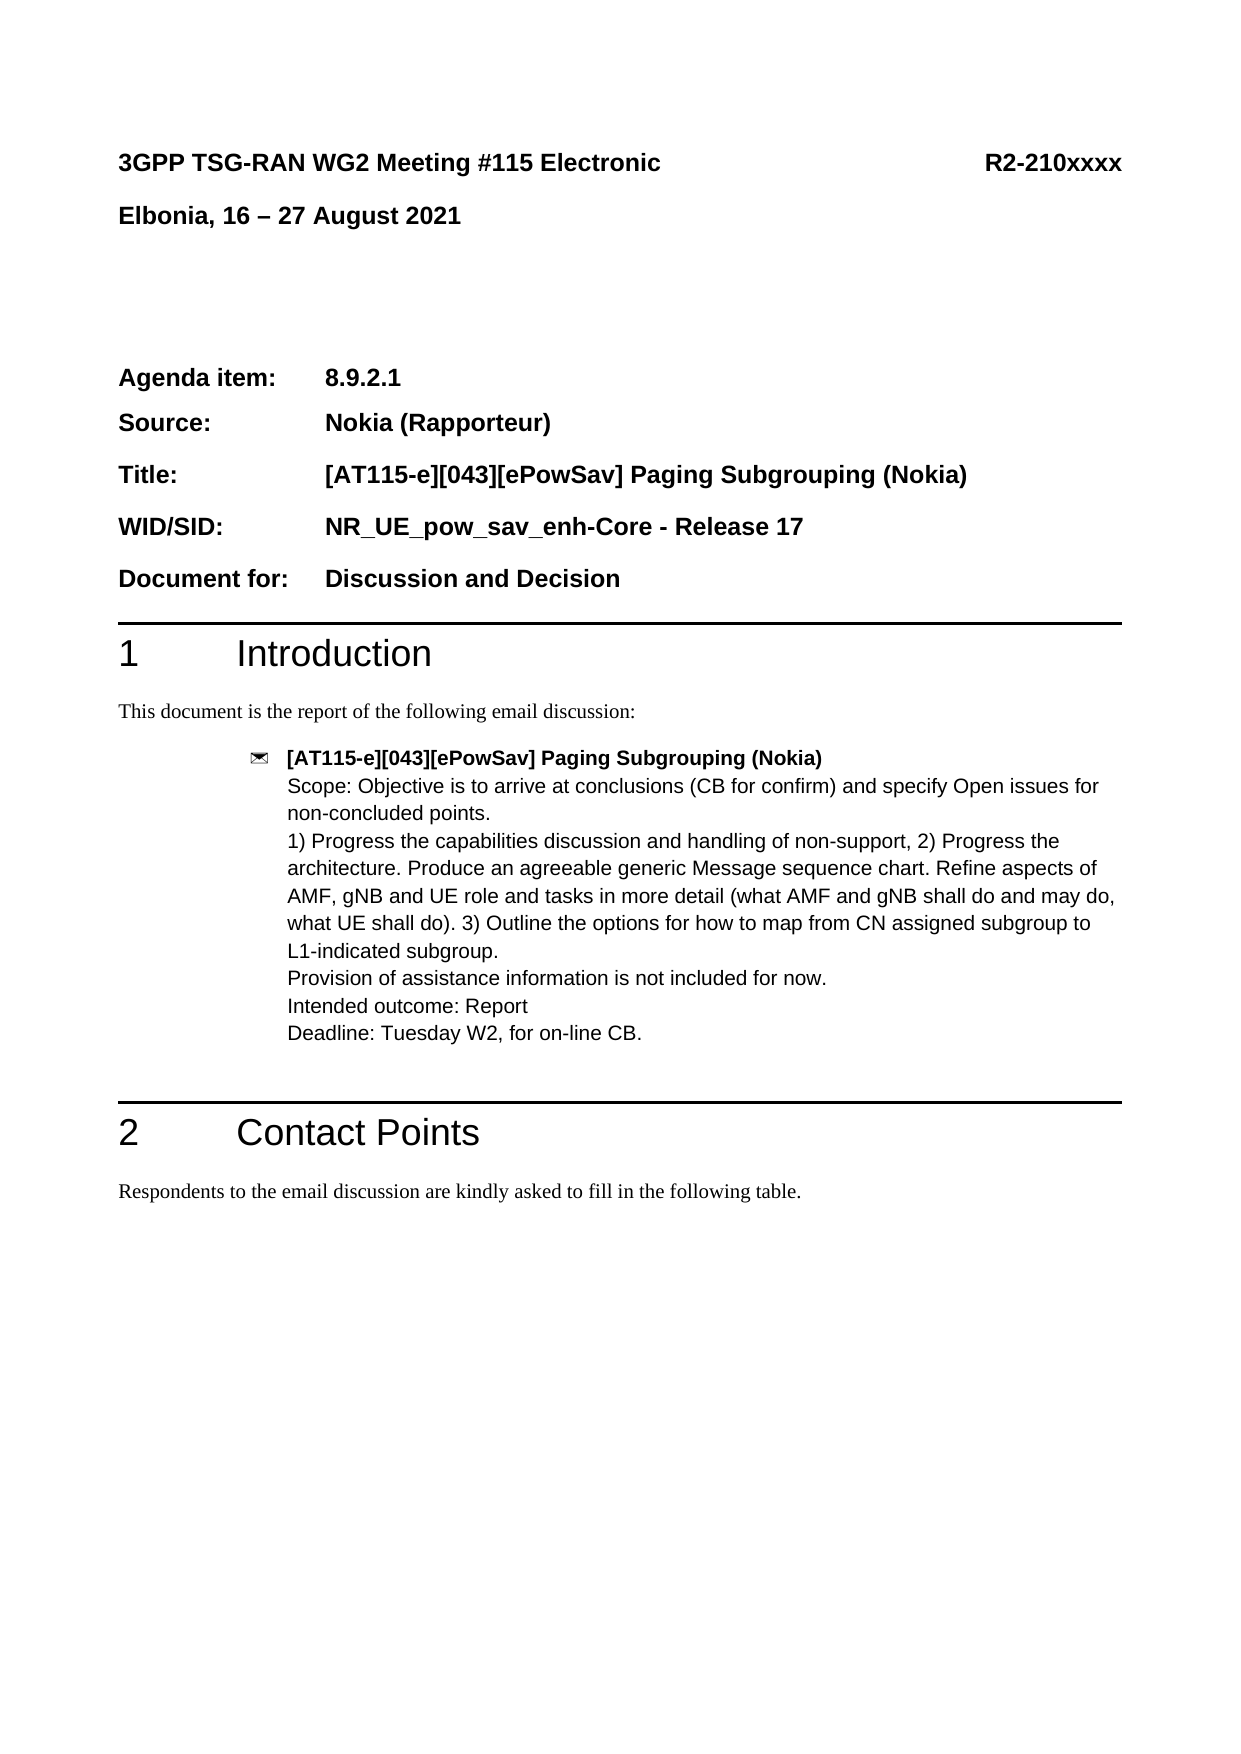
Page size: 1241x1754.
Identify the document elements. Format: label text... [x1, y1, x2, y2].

text [AT115-e][043][ePowSav] Paging Subgrouping (Nokia) [249, 746, 1122, 770]
text Agenda item: 8.9.2.1 [118, 363, 1122, 392]
text Source: Nokia (Rapporteur) [118, 408, 1122, 437]
text Document for: Discussion and Decision [118, 564, 1122, 592]
subtitle 2 Contact Points [118, 1104, 1122, 1153]
text This document is the report of the following email discussion: [118, 699, 1122, 723]
text 1) Progress the capabilities discussion and handling of non-support, 2) Progress the architecture. Produce an agreeable generic Message sequence chart. Refine aspects of AMF, gNB and UE role and tasks in more detail (what AMF and gNB shall do and may do, what UE shall do). 3) Outline the options for how to map from CN assigned subgroup to L1-indicated subgroup. [249, 828, 1122, 962]
subtitle 1 Introduction [118, 625, 1122, 674]
text Provision of assistance information is not included for now. [249, 966, 1122, 990]
text Scope: Objective is to arrive at conclusions (CB for confirm) and specify Open issues for non-concluded points. [249, 773, 1122, 825]
text Elbonia, 16 – 27 August 2021 [118, 201, 1122, 230]
text Intended outcome: Report [249, 993, 1122, 1017]
text WID/SID: NR_UE_pow_sav_enh-Core - Release 17 [118, 512, 1122, 541]
text Respondents to the email discussion are kindly asked to fill in the following table. [118, 1179, 1122, 1203]
text 3GPP TSG-RAN WG2 Meeting #115 Electronic R2-210xxxx [118, 147, 1122, 176]
text Title: [AT115-e][043][ePowSav] Paging Subgrouping (Nokia) [118, 460, 1122, 489]
text Deadline: Tuesday W2, for on-line CB. [249, 1021, 1122, 1045]
